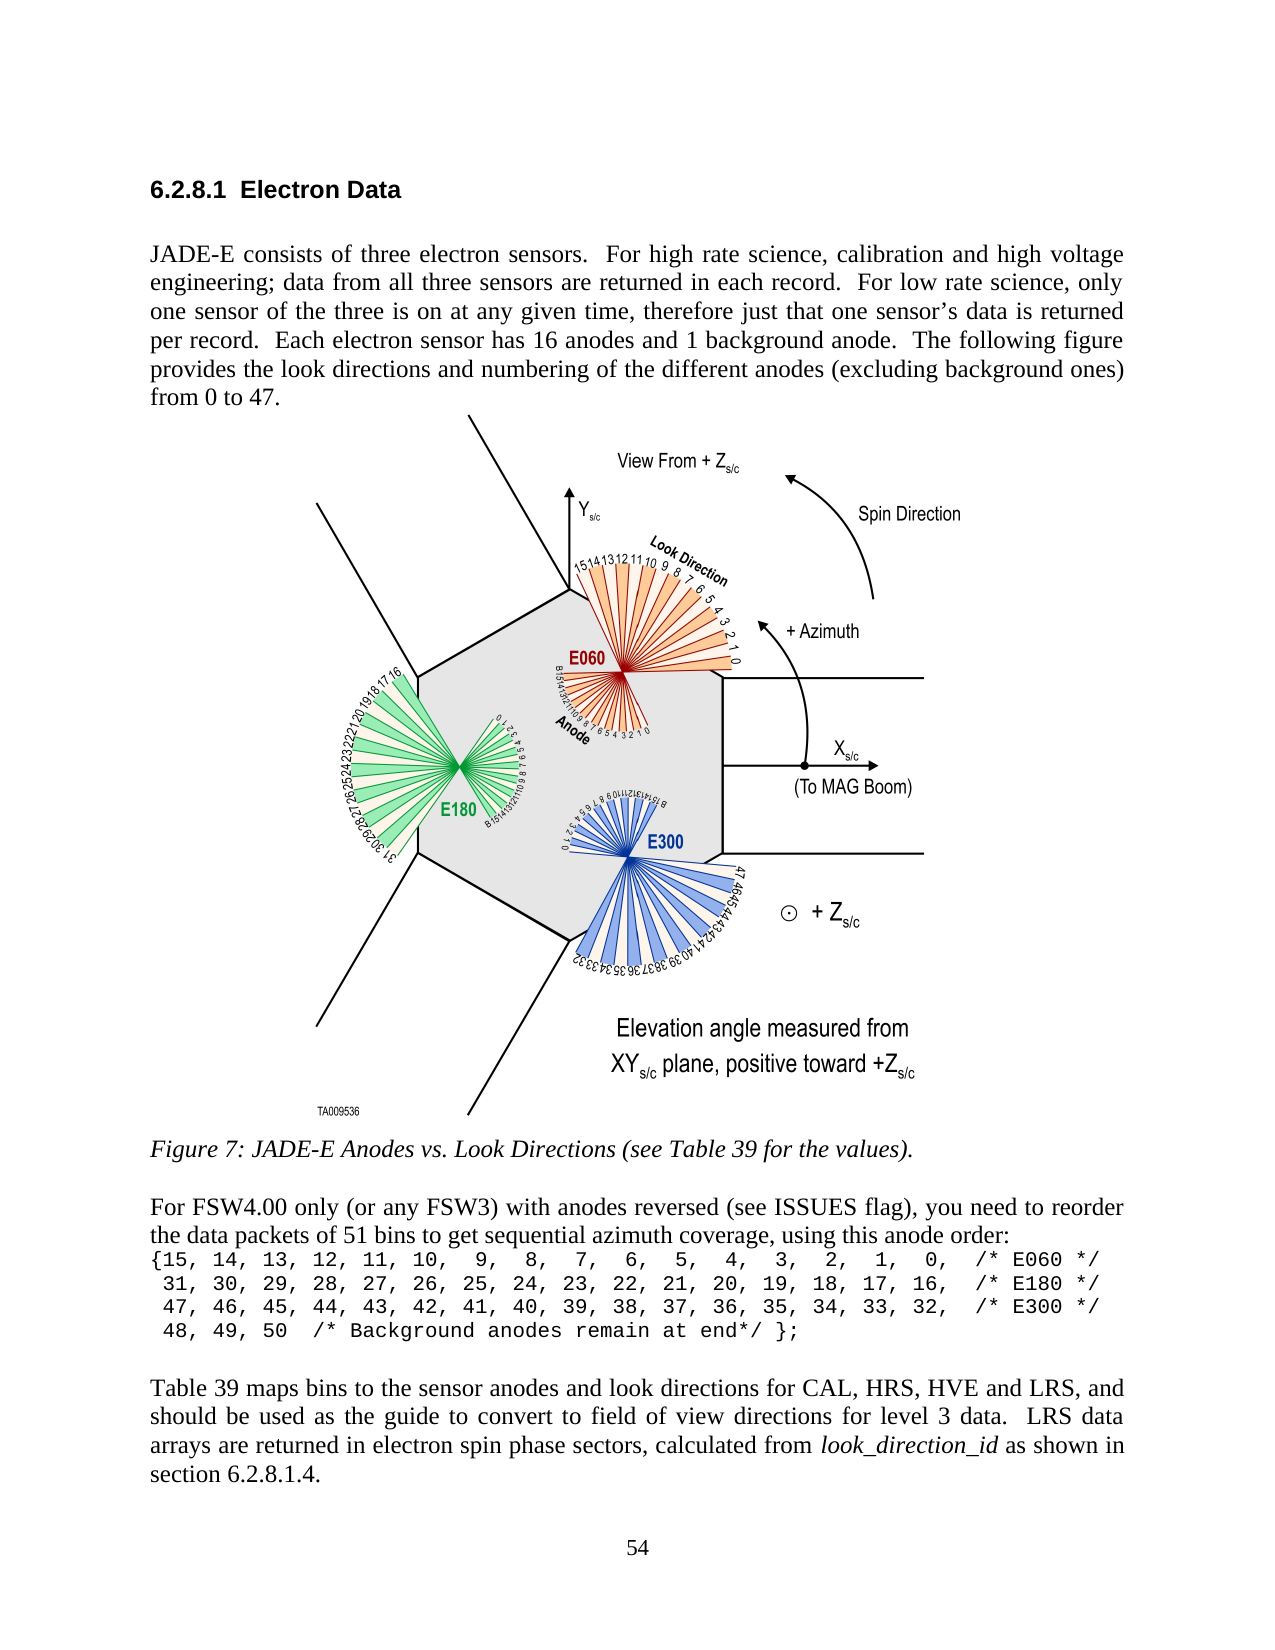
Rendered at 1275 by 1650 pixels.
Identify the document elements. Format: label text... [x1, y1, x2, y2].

text 31, 30, 29, 28, 27, 26, 25, 24, 23, 22, 21, 20, 19, 18, 17, 16, /* E180 */ [150, 1273, 1125, 1297]
text {15, 14, 13, 12, 11, 10, 9, 8, 7, 6, 5, 4, 3, 2, 1, 0, /* E060 */ [150, 1249, 1125, 1273]
picture [304, 411, 971, 1122]
text Figure 7: JADE-E Anodes vs. Look Directions (see Table 39 for the values). [150, 1134, 1125, 1163]
text 48, 49, 50 /* Background anodes remain at end*/ }; [150, 1320, 1125, 1344]
text 47, 46, 45, 44, 43, 42, 41, 40, 39, 38, 37, 36, 35, 34, 33, 32, /* E300 */ [150, 1297, 1125, 1320]
text For FSW4.00 only (or any FSW3) with anodes reversed (see ISSUES flag), you need to reorder the data packets of 51 bins to get sequential azimuth coverage, using this anode order: [150, 1192, 1125, 1249]
text Table 39 maps bins to the sensor anodes and look directions for CAL, HRS, HVE and LRS, and should be used as the guide to convert to field of view directions for level 3 data. LRS data arrays are returned in electron spin phase sectors, calculated from look_direction_id as shown in section 6.2.8.1.4. [150, 1373, 1125, 1488]
text JADE-E consists of three electron sensors. For high rate science, calibration and high voltage engineering; data from all three sensors are returned in each record. For low rate science, only one sensor of the three is on at any given time, therefore just that one sensor’s data is returned per record. Each electron sensor has 16 anodes and 1 background anode. The following figure provides the look directions and numbering of the different anodes (excluding background ones) from 0 to 47. [150, 239, 1125, 411]
subtitle Electron Data [150, 175, 1125, 204]
